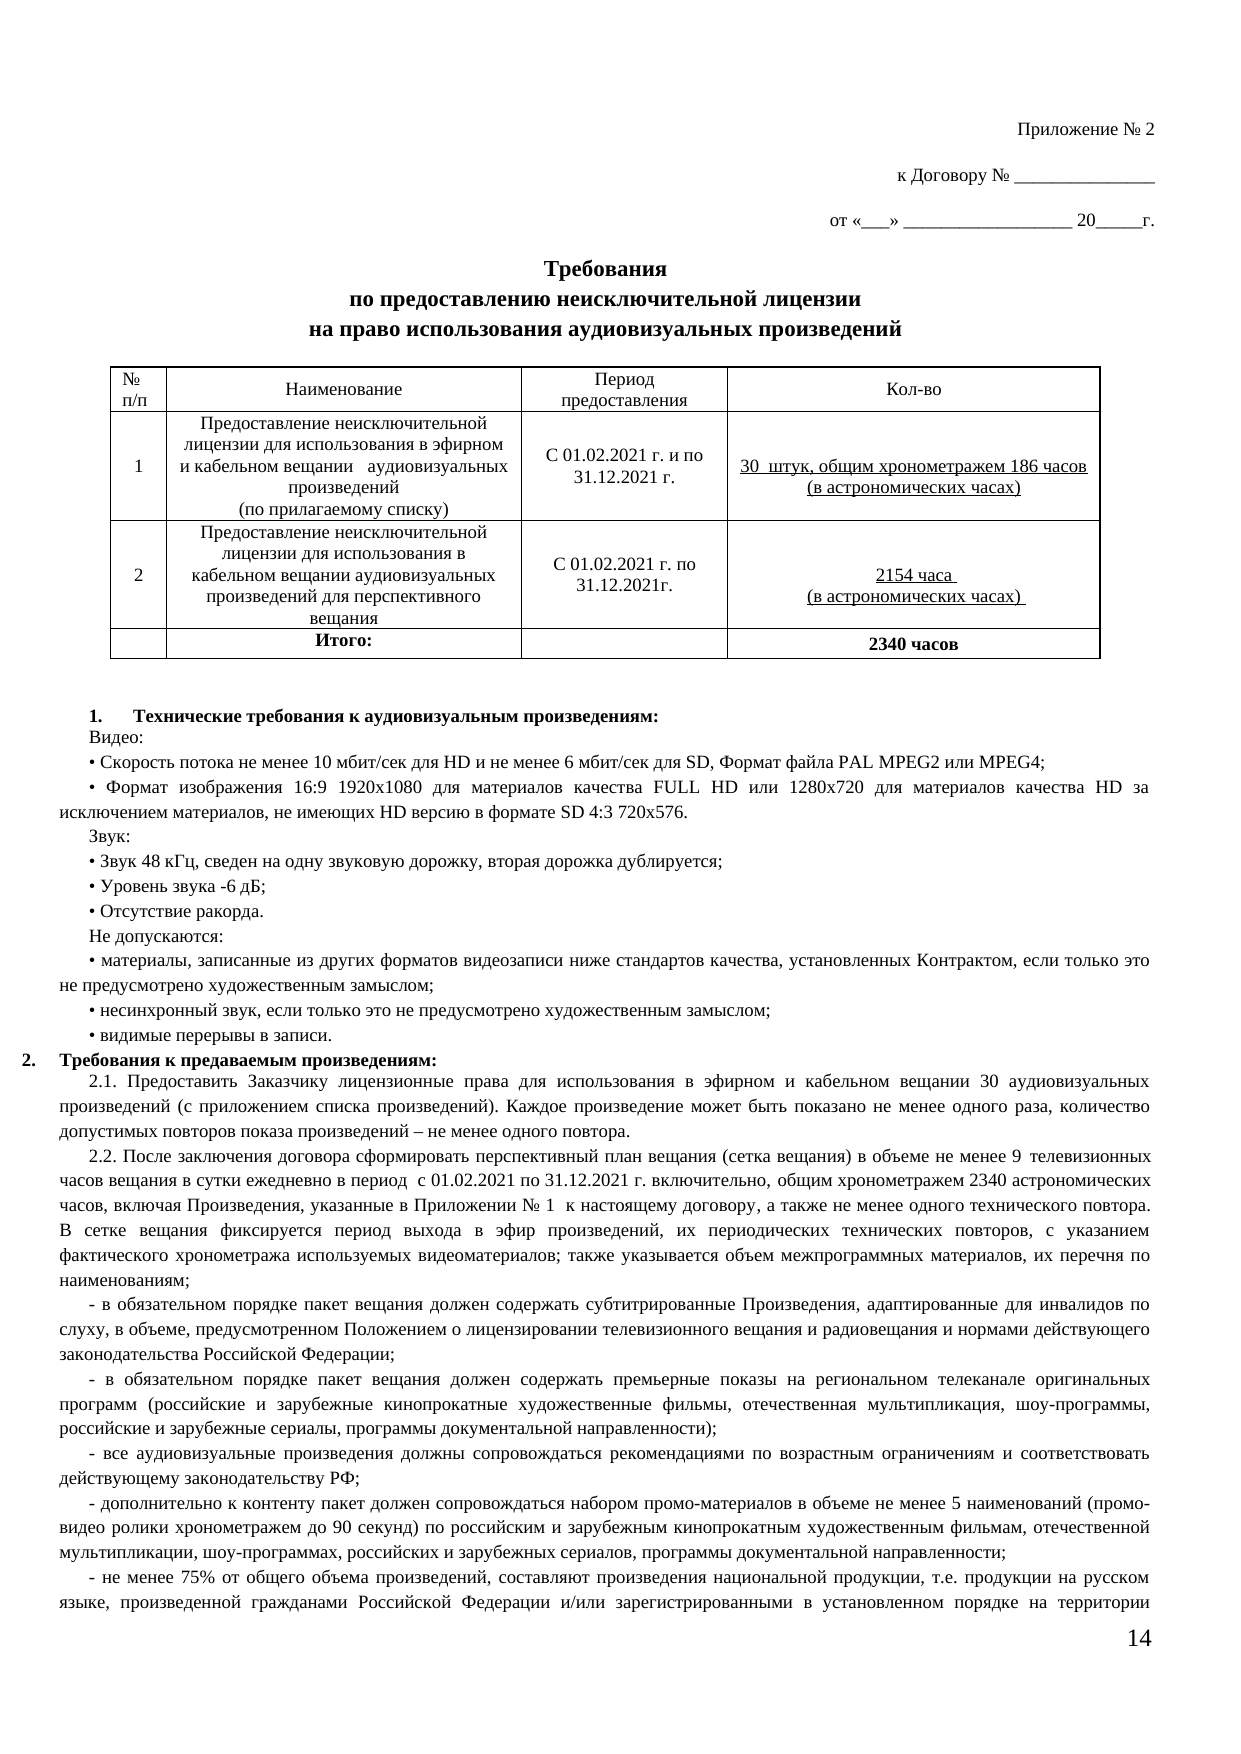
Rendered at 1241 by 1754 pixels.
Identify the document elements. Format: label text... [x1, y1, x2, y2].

text • Отсутствие ракорда. [59, 900, 1152, 921]
text - в обязательном порядке пакет вещания должен содержать премьерные показы на региональном телеканале оригинальных программ (российские и зарубежные кинопрокатные художественные фильмы, отечественная мультипликация, шоу-программы, российские и зарубежные сериалы, программы документальной направленности); [59, 1368, 1152, 1439]
text 2.1. Предоставить Заказчику лицензионные права для использования в эфирном и кабельном вещании 30 аудиовизуальных произведений (с приложением списка произведений). Каждое произведение может быть показано не менее одного раза, количество допустимых повторов показа произведений – не менее одного повтора. [59, 1070, 1152, 1141]
text Звук: [59, 825, 1152, 847]
text - дополнительно к контенту пакет должен сопровождаться набором промо-материалов в объеме не менее 5 наименований (промо-видео ролики хронометражем до 90 секунд) по российским и зарубежным кинопрокатным художественным фильмам, отечественной мультипликации, шоу-программах, российских и зарубежных сериалов, программы документальной направленности; [59, 1492, 1152, 1563]
text от «___» __________________ 20_____г. [59, 209, 1155, 231]
text по предоставлению неисключительной лицензии [59, 285, 1152, 312]
table_cell 30 штук, общим хронометражем 186 часов (в астрономических часах) [728, 412, 1099, 519]
table_header Кол-во [728, 368, 1099, 411]
table_cell С 01.02.2021 г. и по 31.12.2021 г. [522, 412, 727, 519]
text • Формат изображения 16:9 1920x1080 для материалов качества FULL HD или 1280х720 для материалов качества HD за исключением материалов, не имеющих HD версию в формате SD 4:3 720х576. [59, 776, 1152, 822]
text к Договору № _______________ [59, 164, 1155, 185]
text 2.2. После заключения договора сформировать перспективный план вещания (сетка вещания) в объеме не менее 9 телевизионных часов вещания в сутки ежедневно в период с 01.02.2021 по 31.12.2021 г. включительно, общим хронометражем 2340 астрономических часов, включая Произведения, указанные в Приложении № 1 к настоящему договору, а также не менее одного технического повтора. В сетке вещания фиксируется период выхода в эфир произведений, их периодических технических повторов, с указанием фактического хронометража используемых видеоматериалов; также указывается объем межпрограммных материалов, их перечня по наименованиям; [59, 1144, 1152, 1290]
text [59, 1566, 1152, 1612]
table_cell Предоставление неисключительной лицензии для использования в эфирном и кабельном вещании аудиовизуальных произведений (по прилагаемому списку) [167, 412, 521, 519]
text • видимые перерывы в записи. [59, 1024, 1152, 1045]
text • материалы, записанные из других форматов видеозаписи ниже стандартов качества, установленных Контрактом, если только это не предусмотрено художественным замыслом; [59, 949, 1152, 996]
table_cell 2340 часов [728, 629, 1099, 658]
text Требования [59, 255, 1152, 281]
table_cell [111, 629, 166, 658]
text Не допускаются: [59, 924, 1152, 946]
list Технические требования к аудиовизуальным произведениям: [59, 705, 1152, 726]
table_cell [522, 629, 727, 658]
table_cell 1 [111, 412, 166, 519]
text • Звук 48 кГц, сведен на одну звуковую дорожку, вторая дорожка дублируется; [59, 850, 1152, 872]
table_header Период предоставления [522, 368, 727, 411]
table_cell Предоставление неисключительной лицензии для использования в кабельном вещании аудиовизуальных произведений для перспективного вещания [167, 521, 521, 628]
text • Уровень звука -6 дБ; [59, 875, 1152, 897]
list Требования к предаваемым произведениям: [22, 1048, 1152, 1070]
table_header Наименование [167, 368, 521, 411]
table_cell Итого: [167, 629, 521, 658]
text Приложение № 2 [59, 118, 1155, 140]
table_header № п/п [111, 368, 166, 411]
table_cell 2 [111, 521, 166, 628]
text • несинхронный звук, если только это не предусмотрено художественным замыслом; [59, 999, 1152, 1021]
text - все аудиовизуальные произведения должны сопровождаться рекомендациями по возрастным ограничениям и соответствовать действующему законодательству РФ; [59, 1442, 1152, 1488]
table_cell С 01.02.2021 г. по 31.12.2021г. [522, 521, 727, 628]
text • Скорость потока не менее 10 мбит/сек для HD и не менее 6 мбит/сек для SD, Формат файла PAL MPEG2 или MPEG4; [59, 751, 1152, 773]
text - в обязательном порядке пакет вещания должен содержать субтитрированные Произведения, адаптированные для инвалидов по слуху, в объеме, предусмотренном Положением о лицензировании телевизионного вещания и радиовещания и нормами действующего законодательства Российской Федерации; [59, 1293, 1152, 1364]
text на право использования аудиовизуальных произведений [59, 315, 1152, 342]
text Видео: [59, 726, 1152, 748]
table_cell 2154 часа (в астрономических часах) [728, 521, 1099, 628]
